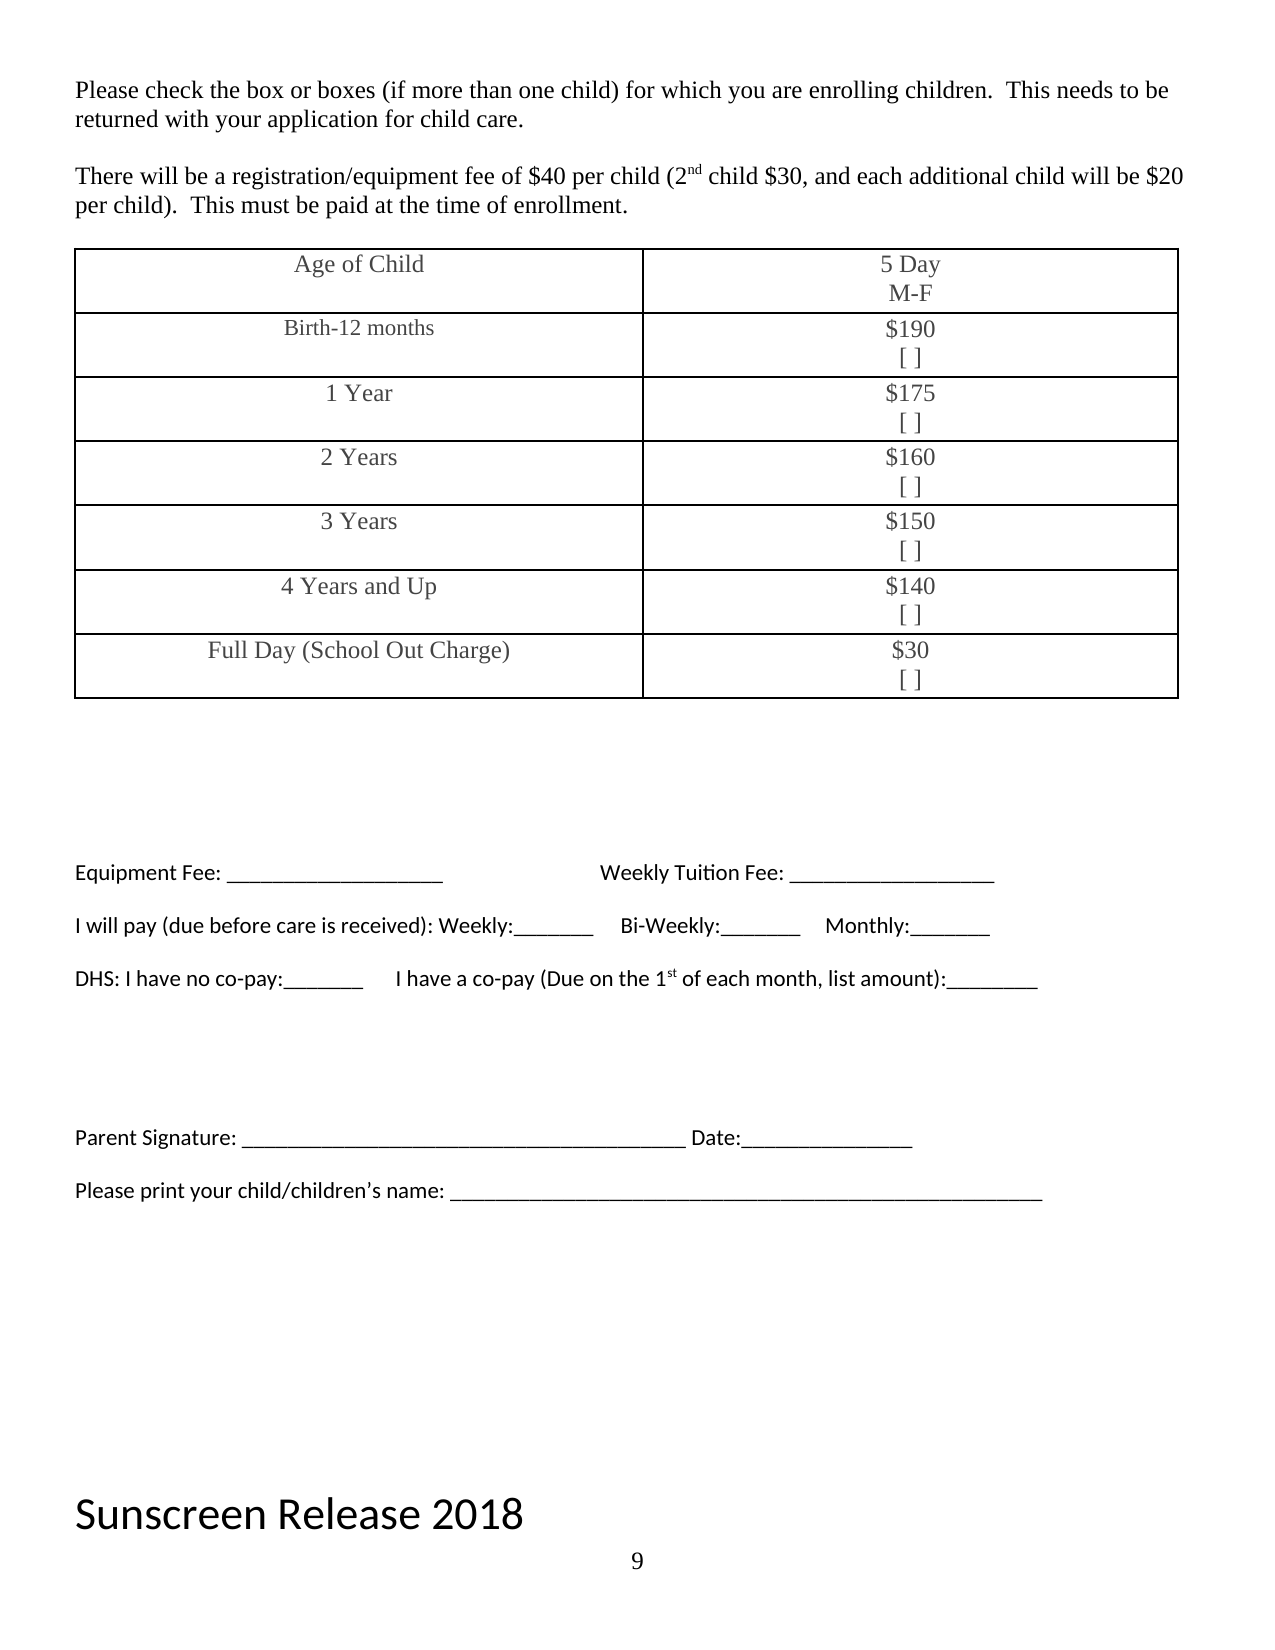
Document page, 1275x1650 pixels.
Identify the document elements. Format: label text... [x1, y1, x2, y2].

text Sunscreen Release 2018 [75, 1485, 1200, 1541]
table_cell 4 Years and Up [76, 571, 642, 633]
text Please check the box or boxes (if more than one child) for which you are enrolling children. This needs to be returned with your application for child care. [75, 75, 1200, 132]
text Equipment Fee: ___________________ Weekly Tuition Fee: __________________ [75, 858, 1200, 886]
table_cell $30 [ ] [644, 635, 1177, 697]
table_cell $175 [ ] [644, 378, 1177, 440]
table_header 5 Day M-F [644, 250, 1177, 312]
table_cell $160 [ ] [644, 442, 1177, 504]
text Parent Signature: _______________________________________ Date:_______________ [75, 1123, 1200, 1151]
table_cell 2 Years [76, 442, 642, 504]
table_cell $140 [ ] [644, 571, 1177, 633]
table_cell 1 Year [76, 378, 642, 440]
table_cell $150 [ ] [644, 506, 1177, 569]
table_cell Birth-12 months [76, 314, 642, 376]
text I will pay (due before care is received): Weekly:_______ Bi-Weekly:_______ Monthly:_______ [75, 911, 1200, 939]
table_cell Full Day (School Out Charge) [76, 635, 642, 697]
table_cell $190 [ ] [644, 314, 1177, 376]
text DHS: I have no co-pay:_______ I have a co-pay (Due on the 1st of each month, list amount):________ [75, 964, 1200, 992]
text There will be a registration/equipment fee of $40 per child (2nd child $30, and each additional child will be $20 per child). This must be paid at the time of enrollment. [75, 161, 1200, 219]
table_cell 3 Years [76, 506, 642, 569]
text Please print your child/children’s name: ____________________________________________________ [75, 1176, 1200, 1204]
table_header Age of Child [76, 250, 642, 312]
